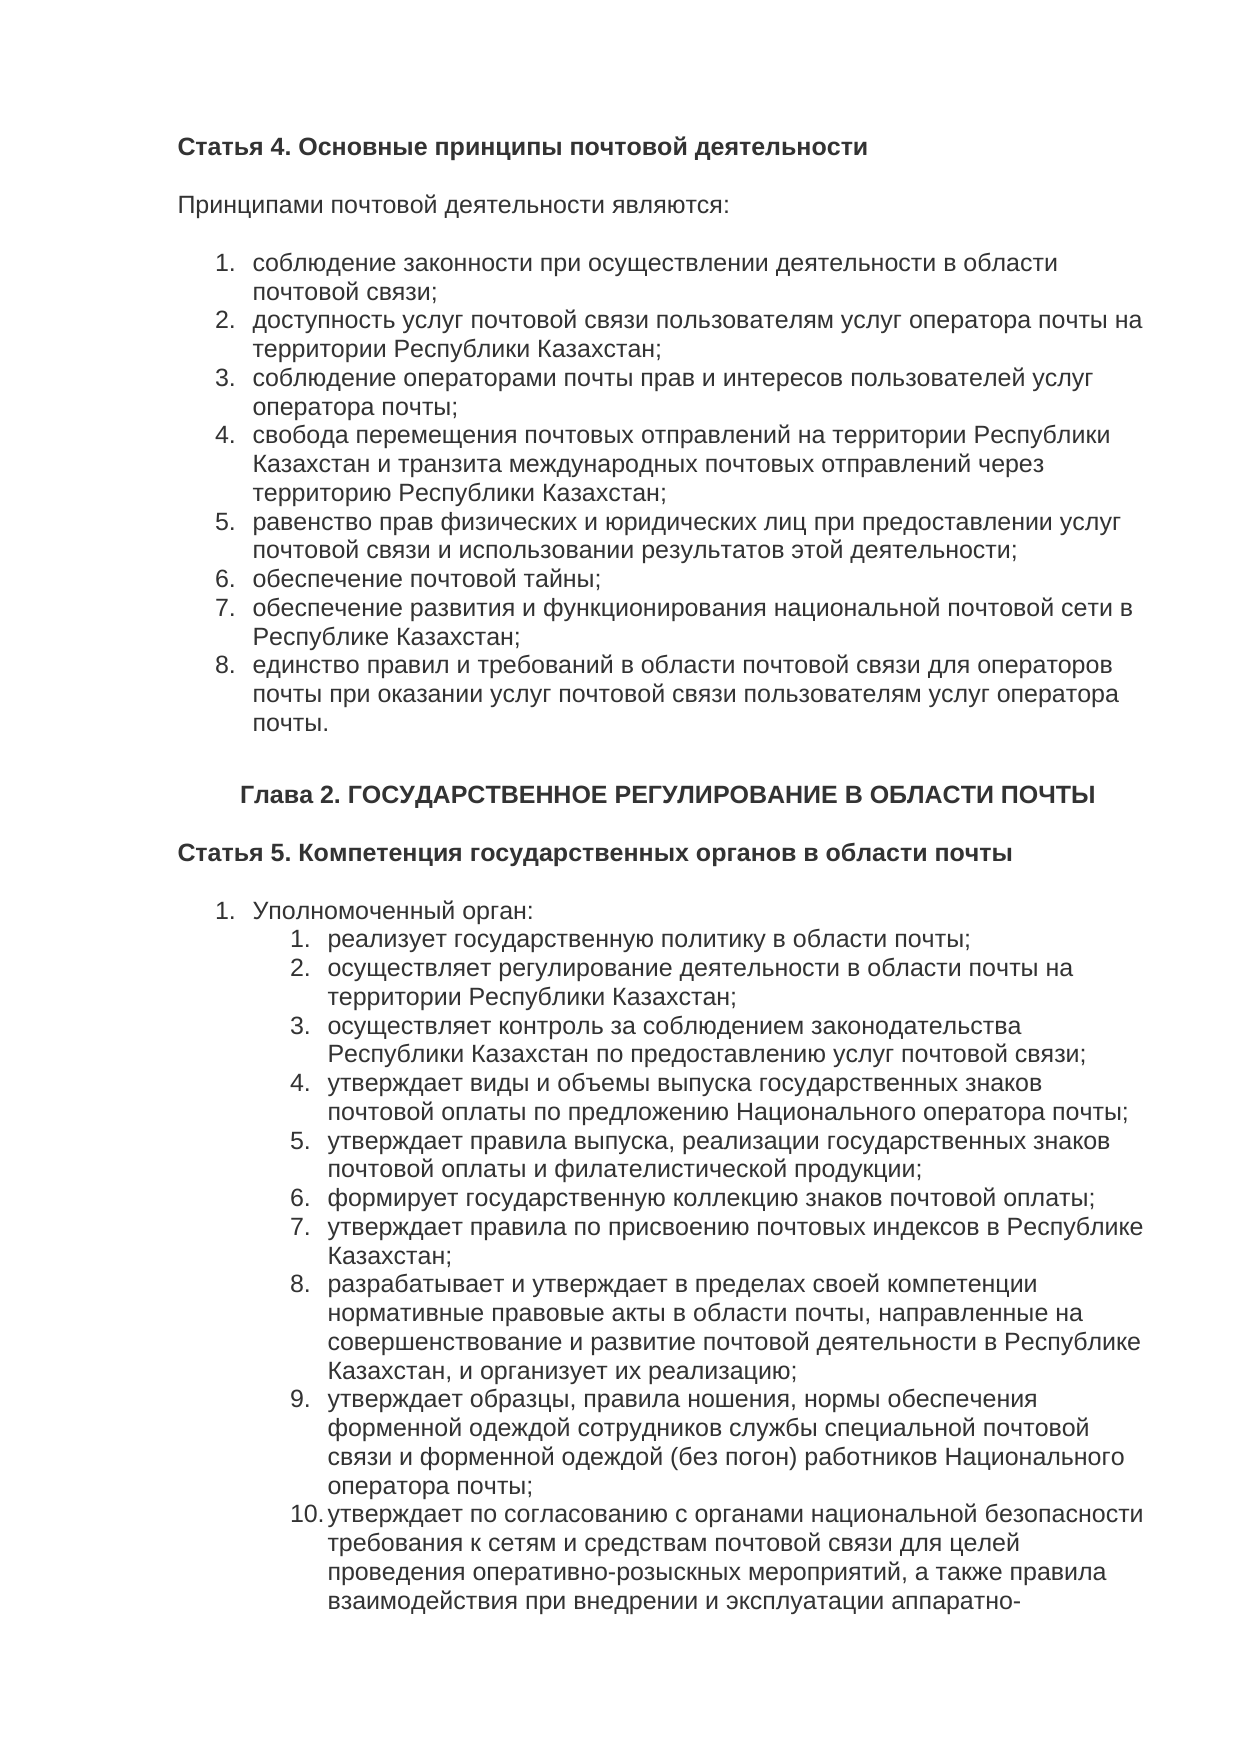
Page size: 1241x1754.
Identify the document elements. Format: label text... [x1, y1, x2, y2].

list Уполномоченный орган: [215, 896, 1152, 924]
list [290, 1499, 1152, 1614]
list обеспечение почтовой тайны; [215, 564, 1152, 593]
list осуществляет контроль за соблюдением законодательства Республики Казахстан по предоставлению услуг почтовой связи; [290, 1011, 1152, 1068]
list формирует государственную коллекцию знаков почтовой оплаты; [290, 1183, 1152, 1212]
list единство правил и требований в области почтовой связи для операторов почты при оказании услуг почтовой связи пользователям услуг оператора почты. [215, 650, 1152, 737]
list утверждает правила по присвоению почтовых индексов в Республике Казахстан; [290, 1212, 1152, 1269]
list утверждает виды и объемы выпуска государственных знаков почтовой оплаты по предложению Национального оператора почты; [290, 1068, 1152, 1126]
text Глава 2. ГОСУДАРСТВЕННОЕ РЕГУЛИРОВАНИЕ В ОБЛАСТИ ПОЧТЫ [177, 766, 1152, 808]
text Статья 4. Основные принципы почтовой деятельности [177, 118, 1152, 161]
list доступность услуг почтовой связи пользователям услуг оператора почты на территории Республики Казахстан; [215, 305, 1152, 363]
list утверждает правила выпуска, реализации государственных знаков почтовой оплаты и филателистической продукции; [290, 1126, 1152, 1183]
list обеспечение развития и функционирования национальной почтовой сети в Республике Казахстан; [215, 593, 1152, 650]
list соблюдение операторами почты прав и интересов пользователей услуг оператора почты; [215, 363, 1152, 420]
list утверждает образцы, правила ношения, нормы обеспечения форменной одеждой сотрудников службы специальной почтовой связи и форменной одеждой (без погон) работников Национального оператора почты; [290, 1384, 1152, 1499]
list разрабатывает и утверждает в пределах своей компетенции нормативные правовые акты в области почты, направленные на совершенствование и развитие почтовой деятельности в Республике Казахстан, и организует их реализацию; [290, 1269, 1152, 1384]
list свобода перемещения почтовых отправлений на территории Республики Казахстан и транзита международных почтовых отправлений через территорию Республики Казахстан; [215, 420, 1152, 507]
list осуществляет регулирование деятельности в области почты на территории Республики Казахстан; [290, 953, 1152, 1011]
list равенство прав физических и юридических лиц при предоставлении услуг почтовой связи и использовании результатов этой деятельности; [215, 507, 1152, 564]
list реализует государственную политику в области почты; [290, 924, 1152, 953]
text Статья 5. Компетенция государственных органов в области почты [177, 824, 1152, 866]
list соблюдение законности при осуществлении деятельности в области почтовой связи; [215, 248, 1152, 305]
text Принципами почтовой деятельности являются: [177, 176, 1152, 219]
